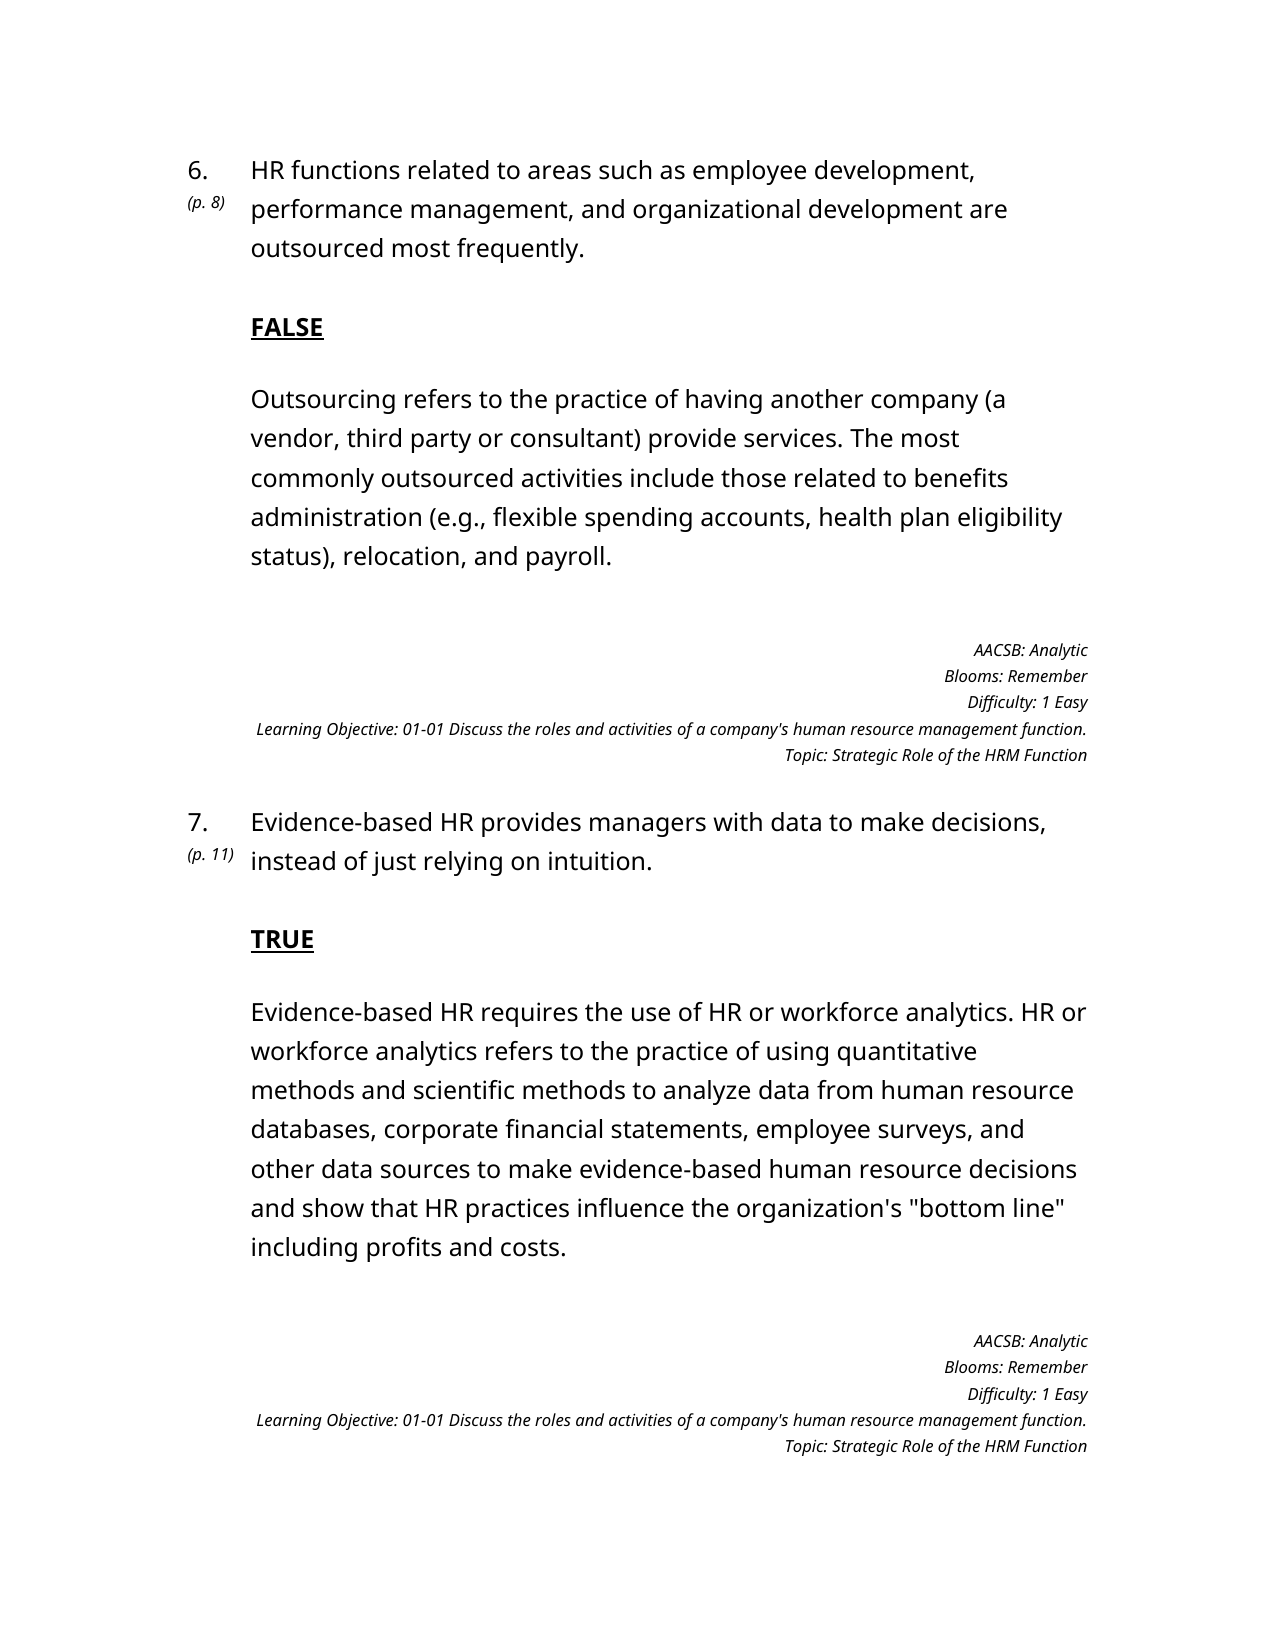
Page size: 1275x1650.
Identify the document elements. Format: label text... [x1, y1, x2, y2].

table_header 7. (p. 11) [188, 805, 250, 1301]
table_header AACSB: Analytic Blooms: Remember Difficulty: 1 Easy Learning Objective: 01-01 Discuss the roles and activities of a company's human resource management function. Topic: Strategic Role of the HRM Function [188, 639, 1087, 802]
table_header 6. (p. 8) [188, 153, 250, 610]
table_header HR functions related to areas such as employee development, performance management, and organizational development are outsourced most frequently. FALSE Outsourcing refers to the practice of having another company (a vendor, third party or consultant) provide services. The most commonly outsourced activities include those related to benefits administration (e.g., flexible spending accounts, health plan eligibility status), relocation, and payroll. [250, 153, 1087, 610]
table_header Evidence-based HR provides managers with data to make decisions, instead of just relying on intuition. TRUE Evidence-based HR requires the use of HR or workforce analytics. HR or workforce analytics refers to the practice of using quantitative methods and scientific methods to analyze data from human resource databases, corporate financial statements, employee surveys, and other data sources to make evidence-based human resource decisions and show that HR practices influence the organization's "bottom line" including profits and costs. [250, 805, 1087, 1301]
table_header AACSB: Analytic Blooms: Remember Difficulty: 1 Easy Learning Objective: 01-01 Discuss the roles and activities of a company's human resource management function. Topic: Strategic Role of the HRM Function [188, 1330, 1087, 1493]
